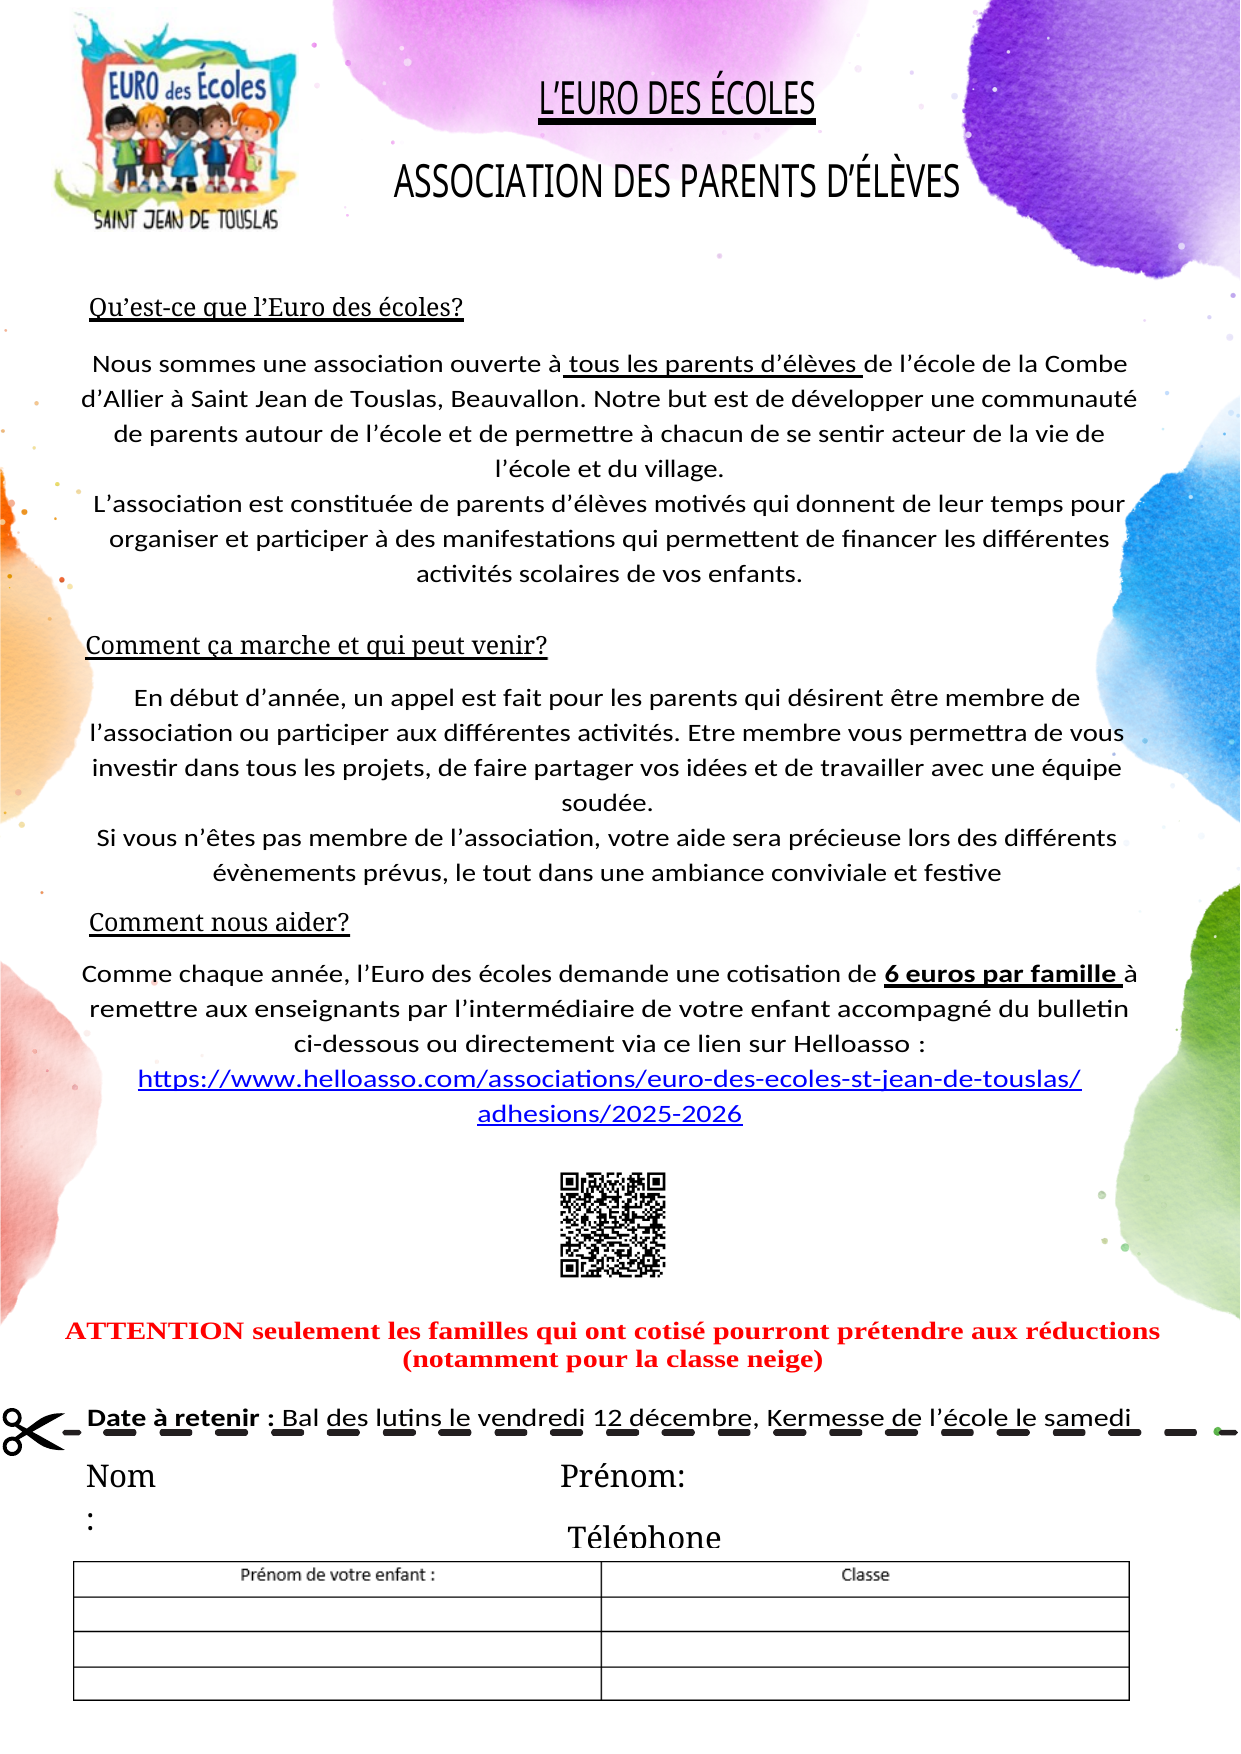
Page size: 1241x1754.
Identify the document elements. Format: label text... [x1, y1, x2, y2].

text En début d’année, un appel est fait pour les parents qui désirent être membre de l’association ou participer aux différentes activités. Etre membre vous permettra de vous investir dans tous les projets, de faire partager vos idées et de travailler avec une équipe soudée. [65, 682, 1150, 817]
text Nous sommes une association ouverte à tous les parents d’élèves de l’école de la Combe d’Allier à Saint Jean de Touslas, Beauvallon. Notre but est de développer une communauté de parents autour de l’école et de permettre à chacun de se sentir acteur de la vie de l’école et du village. [77, 348, 1143, 484]
picture [550, 1162, 675, 1287]
text Date à retenir : Bal des lutins le vendredi 12 décembre, Kermesse de l’école le samedi 27 juin ( à confirmer) et bien d’autres évènements à venir… [77, 1402, 1143, 1433]
picture [51, 0, 1240, 1446]
text ASSOCIATION DES PARENTS D’ÉLÈVES [204, 148, 1150, 211]
text L’association est constituée de parents d’élèves motivés qui donnent de leur temps pour organiser et participer à des manifestations qui permettent de financer les différentes activités scolaires de vos enfants. [76, 488, 1143, 589]
text Si vous n’êtes pas membre de l’association, votre aide sera précieuse lors des différents évènements prévus, le tout dans une ambiance conviviale et festive [65, 822, 1150, 887]
picture [73, 1561, 1130, 1701]
picture [0, 328, 237, 1335]
subtitle Comment ça marche et qui peut venir? [85, 628, 1166, 662]
text Comme chaque année, l’Euro des écoles demande une cotisation de 6 euros par famille à remettre aux enseignants par l’intermédiaire de votre enfant accompagné du bulletin ci-dessous ou directement via ce lien sur Helloasso : https://www.helloasso.com/associations/euro-des-ecoles-st-jean-de-touslas/adhesions/2025-2026 [77, 958, 1143, 1129]
subtitle Comment nous aider? [89, 905, 1166, 939]
text ATTENTION seulement les familles qui ont cotisé pourront prétendre aux réductions (notamment pour la classe neige) [59, 1316, 1166, 1373]
subtitle L’EURO DES ÉCOLES [204, 46, 1150, 132]
subtitle Qu’est-ce que l’Euro des écoles? [89, 290, 1166, 324]
